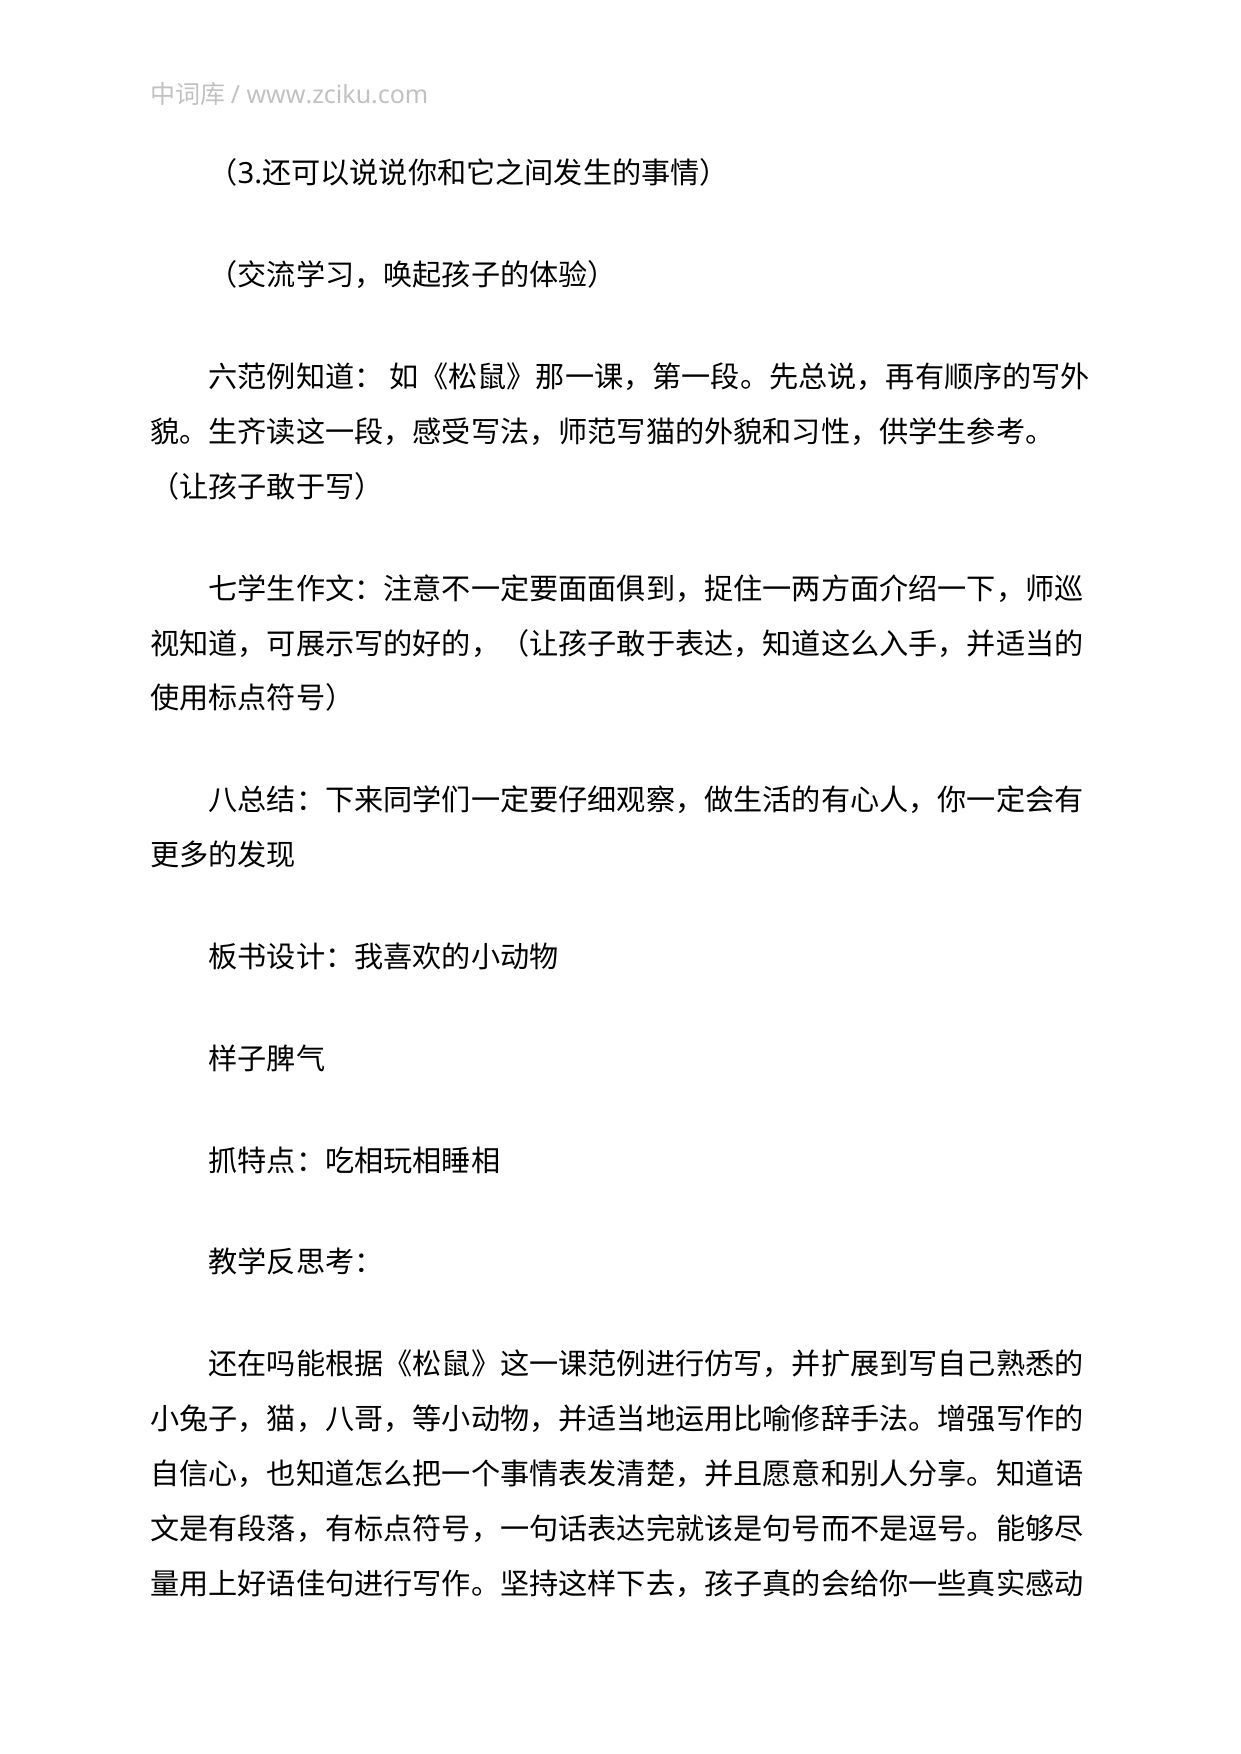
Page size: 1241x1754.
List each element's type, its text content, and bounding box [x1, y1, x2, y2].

text 六范例知道： 如《松鼠》那一课，第一段。先总说，再有顺序的写外貌。生齐读这一段，感受写法，师范写猫的外貌和习性，供学生参考。（让孩子敢于写） [150, 354, 1090, 506]
text 八总结：下来同学们一定要仔细观察，做生活的有心人，你一定会有更多的发现 [150, 777, 1090, 874]
text 板书设计：我喜欢的小动物 [150, 933, 1090, 976]
text 七学生作文：注意不一定要面面俱到，捉住一两方面介绍一下，师巡视知道，可展示写的好的，（让孩子敢于表达，知道这么入手，并适当的使用标点符号） [150, 565, 1090, 717]
text 抓特点：吃相玩相睡相 [150, 1137, 1090, 1179]
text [150, 1341, 1090, 1602]
text （3.还可以说说你和它之间发生的事情） [150, 150, 1090, 192]
text 教学反思考： [150, 1239, 1090, 1281]
text （交流学习，唤起孩子的体验） [150, 252, 1090, 294]
text 样子脾气 [150, 1035, 1090, 1078]
